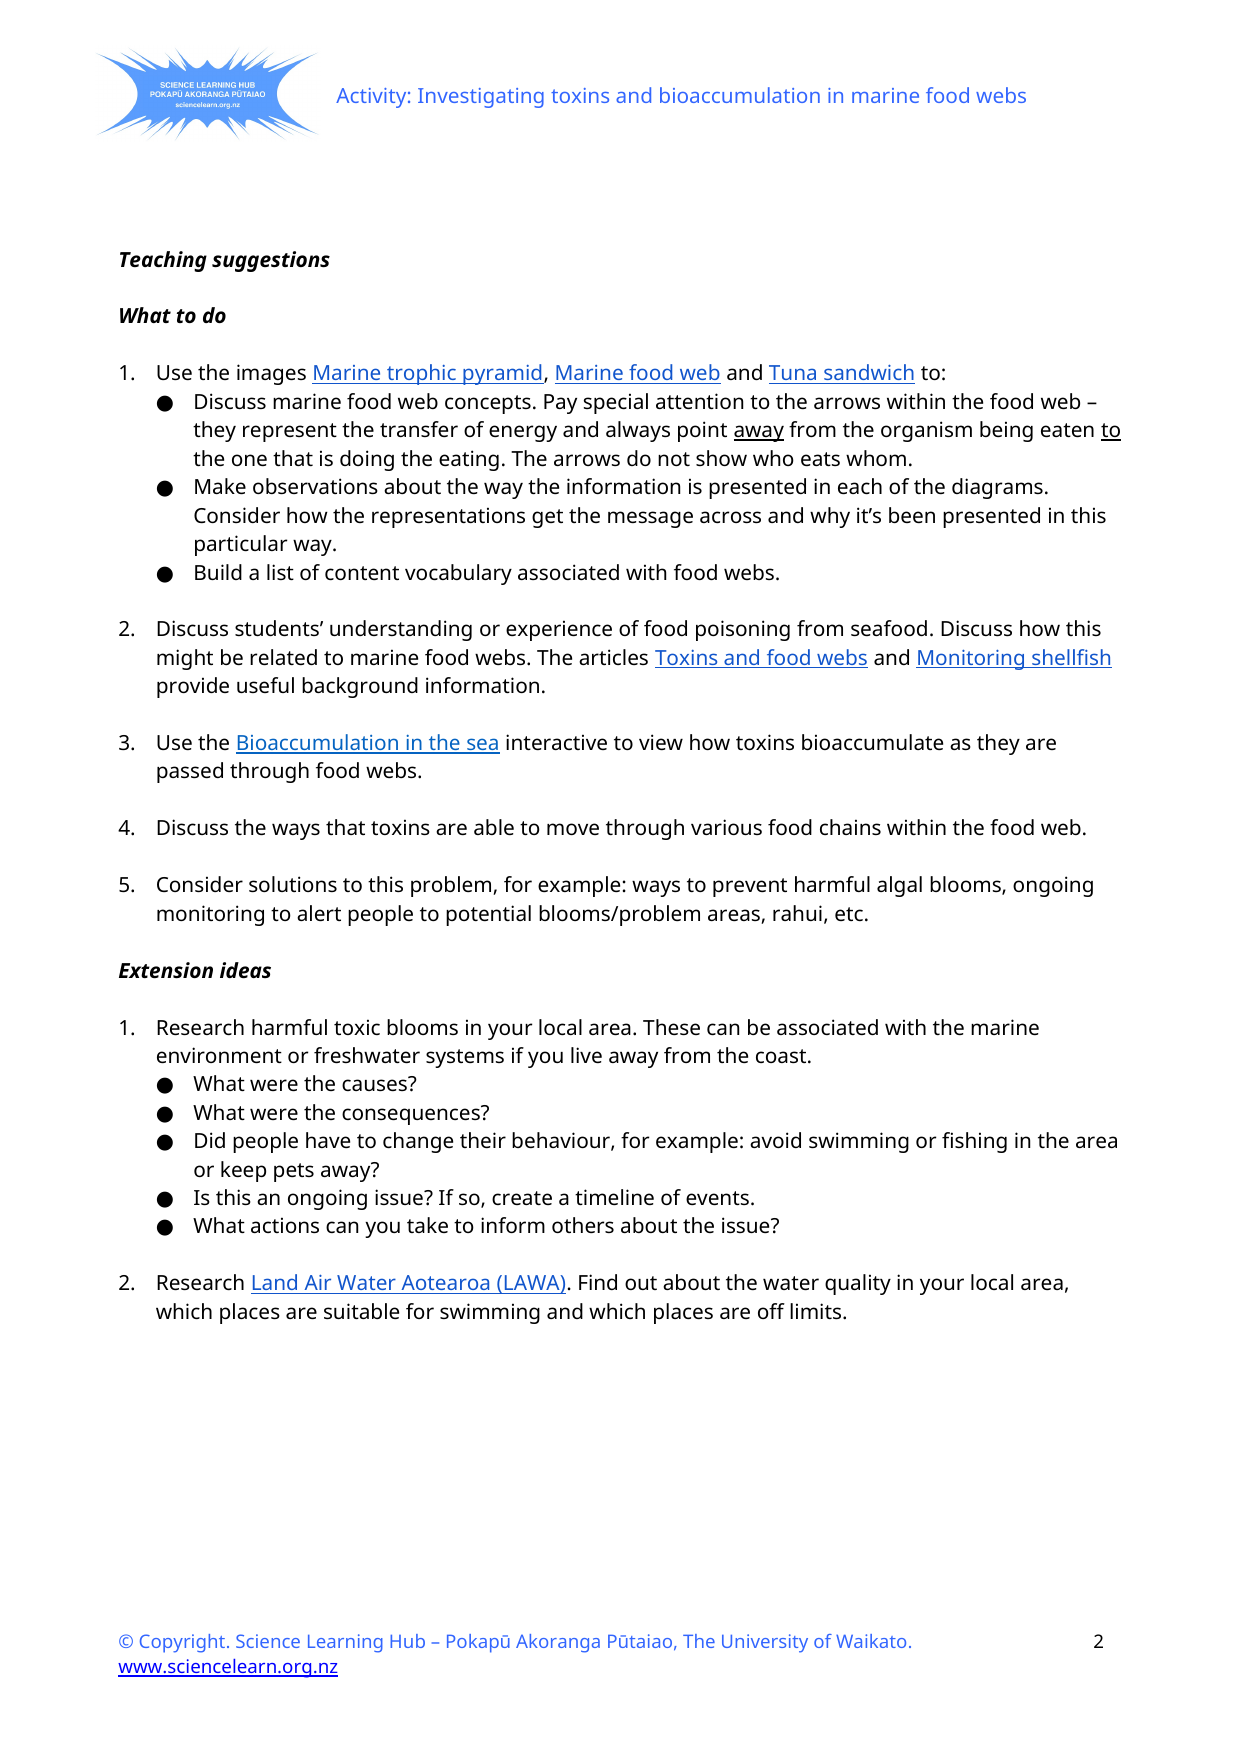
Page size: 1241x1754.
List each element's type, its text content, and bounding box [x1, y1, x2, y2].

list Use the images Marine trophic pyramid, Marine food web and Tuna sandwich to: [118, 358, 1122, 387]
list Research harmful toxic blooms in your local area. These can be associated with the marine environment or freshwater systems if you live away from the coast. [118, 1013, 1122, 1069]
picture [94, 45, 321, 142]
list Use the Bioaccumulation in the sea interactive to view how toxins bioaccumulate as they are passed through food webs. [118, 728, 1122, 785]
subtitle Teaching suggestions [118, 245, 1122, 273]
list Make observations about the way the information is presented in each of the diagrams. Consider how the representations get the message across and why it’s been presented in this particular way. [156, 472, 1122, 558]
list What were the causes? [156, 1069, 1122, 1098]
list What were the consequences? [156, 1098, 1122, 1126]
list Build a list of content vocabulary associated with food webs. [156, 558, 1122, 586]
subtitle Extension ideas [118, 956, 1122, 984]
list Discuss marine food web concepts. Pay special attention to the arrows within the food web – they represent the transfer of energy and always point away from the organism being eaten to the one that is doing the eating. The arrows do not show who eats whom. [156, 387, 1122, 472]
list Discuss the ways that toxins are able to move through various food chains within the food web. [118, 813, 1122, 842]
list Is this an ongoing issue? If so, create a timeline of events. [156, 1183, 1122, 1212]
list Discuss students’ understanding or experience of food poisoning from seafood. Discuss how this might be related to marine food webs. The articles Toxins and food webs and Monitoring shellfish provide useful background information. [118, 614, 1122, 700]
list Consider solutions to this problem, for example: ways to prevent harmful algal blooms, ongoing monitoring to alert people to potential blooms/problem areas, rahui, etc. [118, 870, 1122, 927]
list What actions can you take to inform others about the issue? [156, 1212, 1122, 1240]
list Did people have to change their behaviour, for example: avoid swimming or fishing in the area or keep pets away? [156, 1126, 1122, 1183]
list Research Land Air Water Aotearoa (LAWA). Find out about the water quality in your local area, which places are suitable for swimming and which places are off limits. [118, 1268, 1122, 1325]
subtitle What to do [118, 302, 1122, 330]
